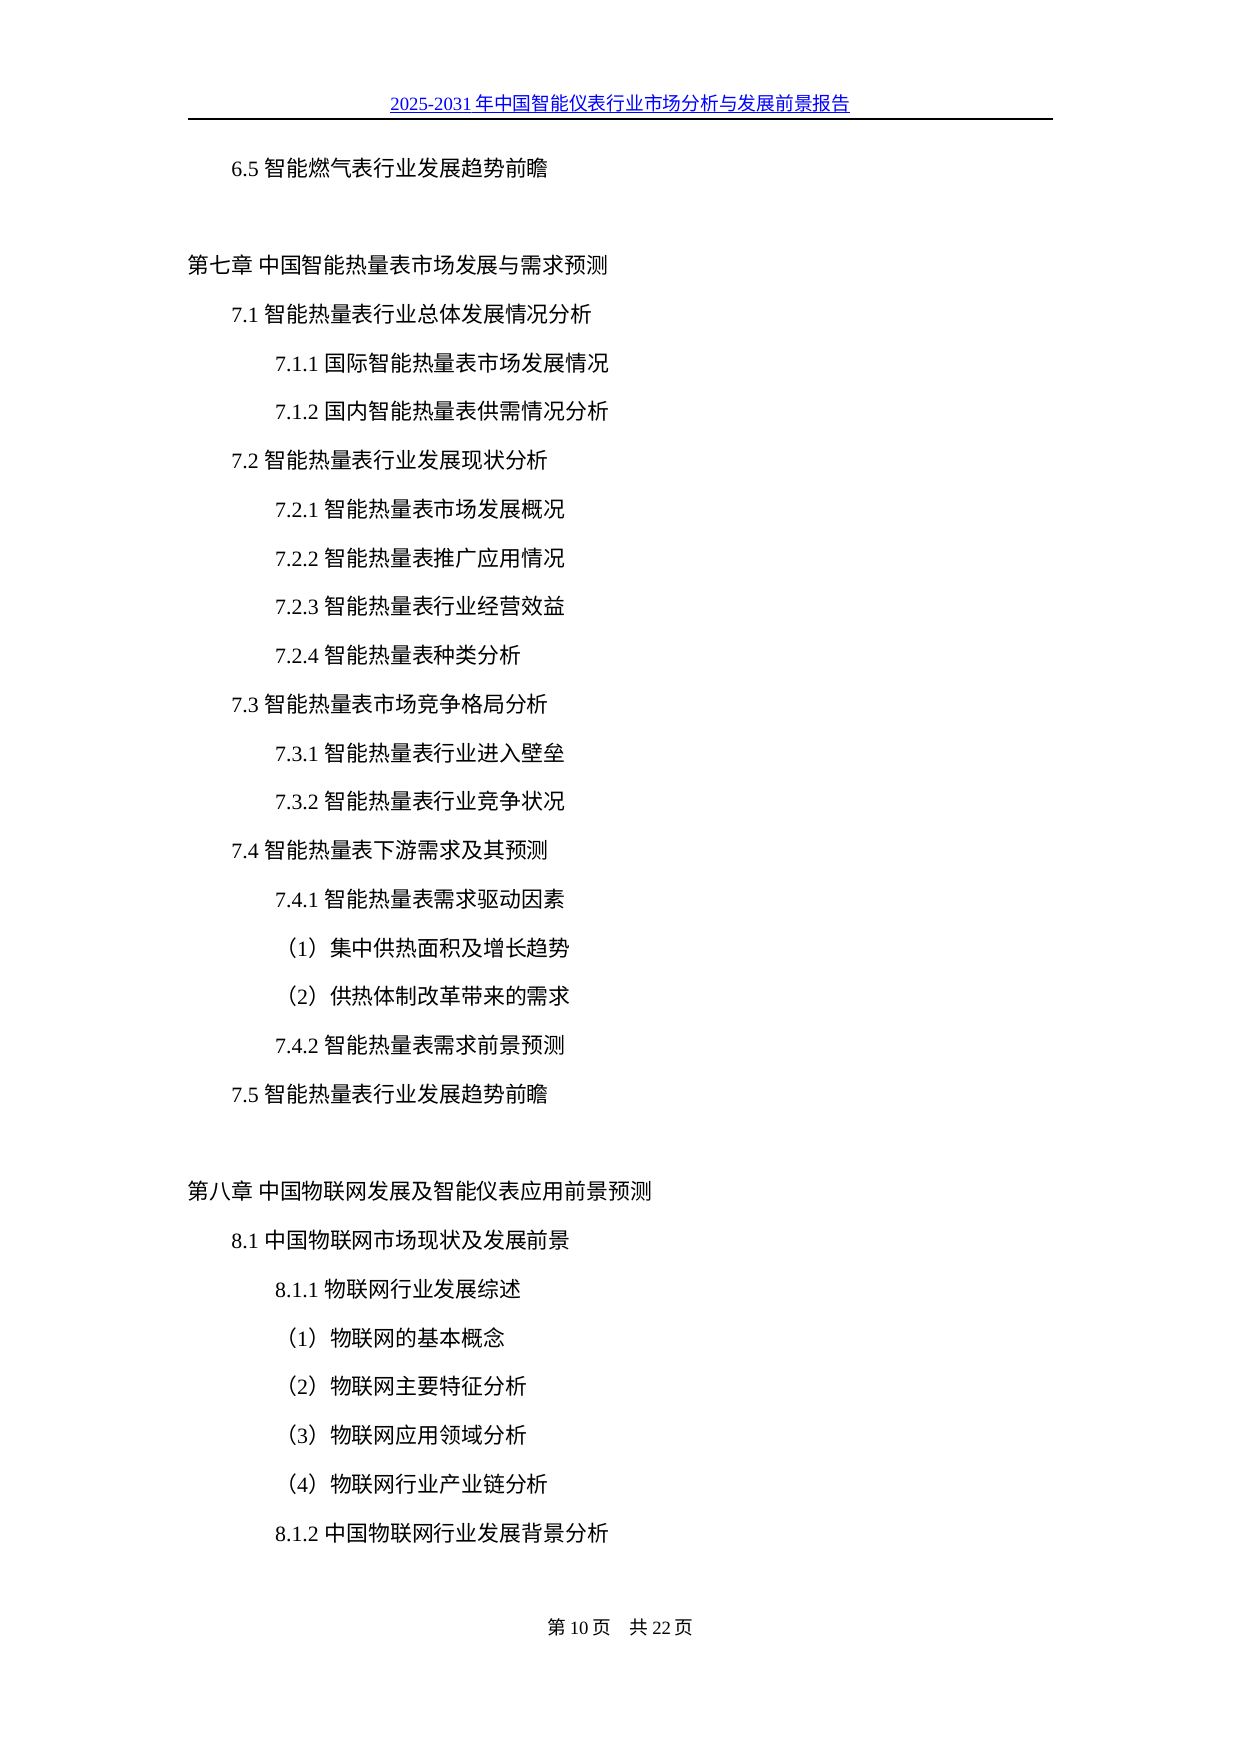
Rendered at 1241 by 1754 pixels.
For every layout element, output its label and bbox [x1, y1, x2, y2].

text [187, 150, 1053, 1548]
